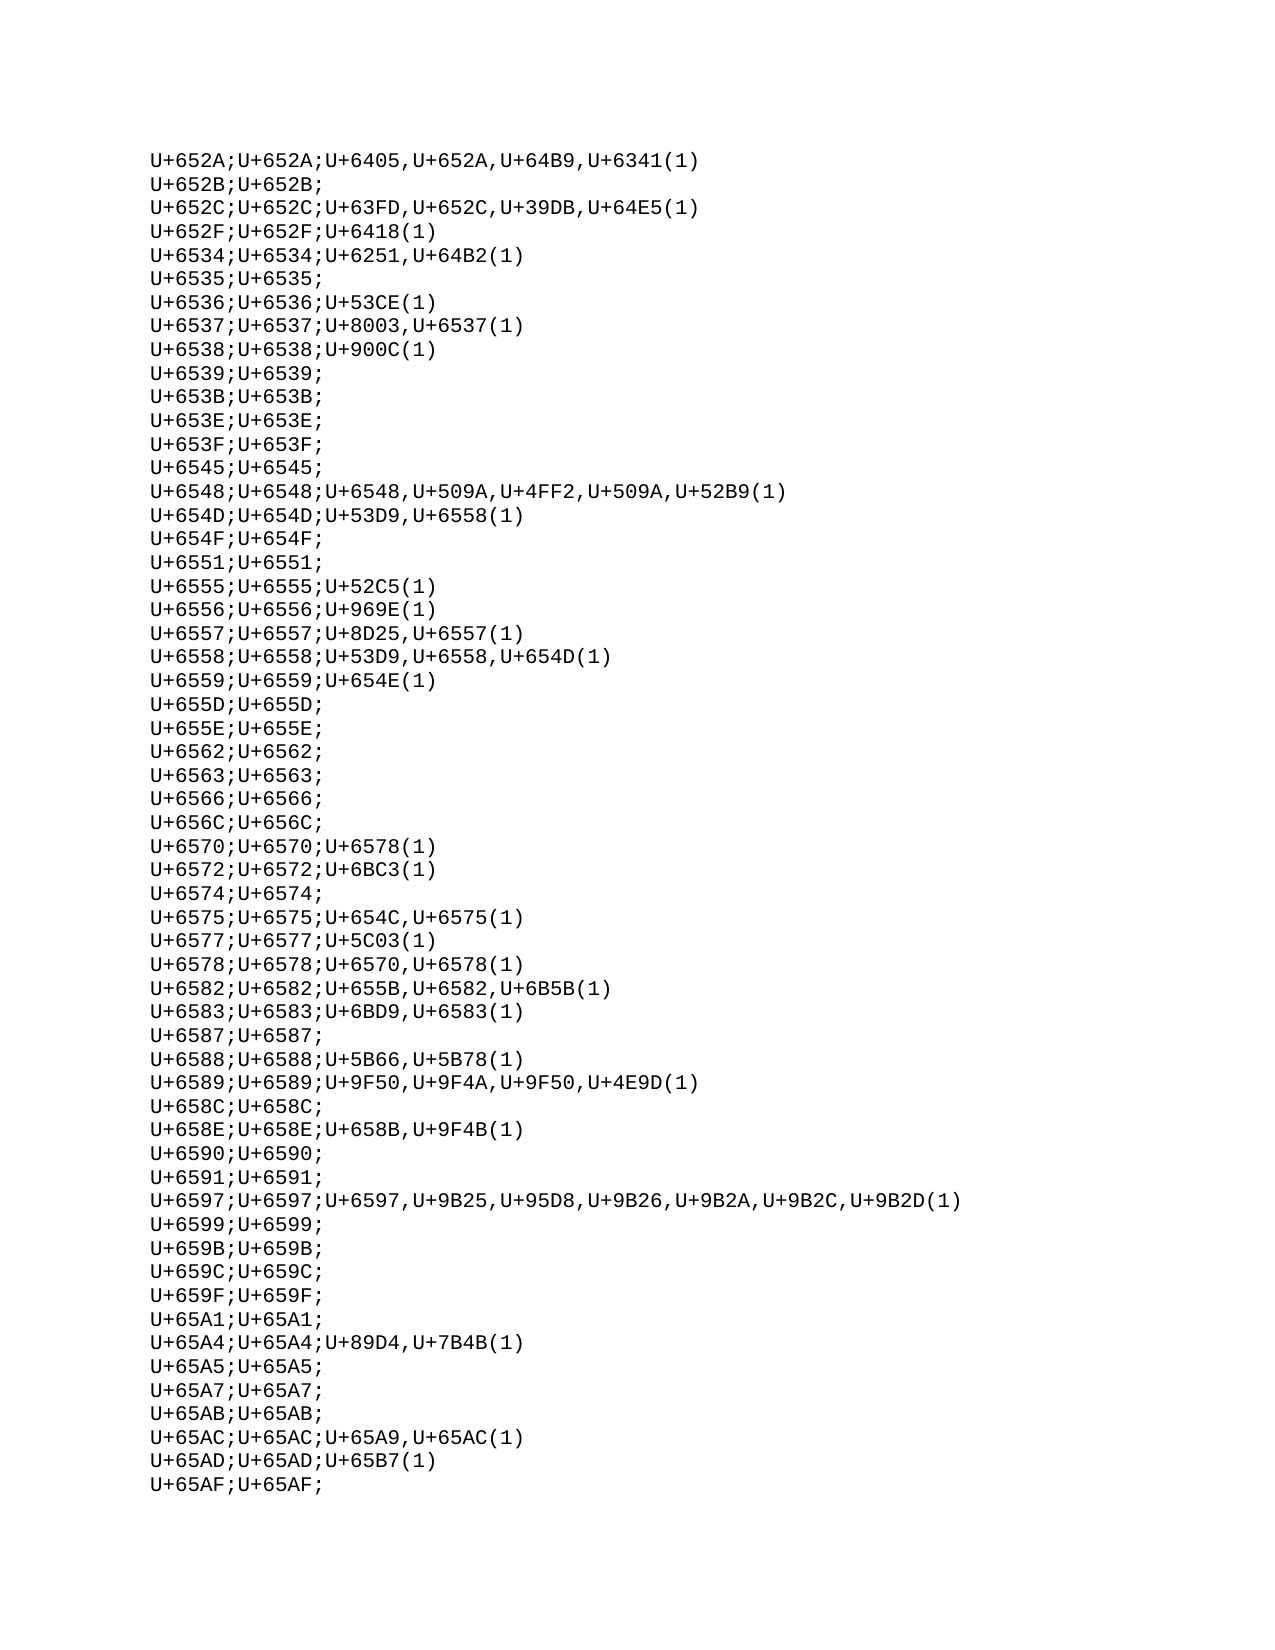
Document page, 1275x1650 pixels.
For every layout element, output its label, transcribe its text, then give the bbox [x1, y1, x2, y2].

text U+6572;U+6572;U+6BC3(1) [150, 859, 1125, 883]
text U+6534;U+6534;U+6251,U+64B2(1) [150, 244, 1125, 268]
text U+6588;U+6588;U+5B66,U+5B78(1) [150, 1048, 1125, 1072]
text U+655E;U+655E; [150, 717, 1125, 741]
text U+653F;U+653F; [150, 434, 1125, 457]
text U+655D;U+655D; [150, 694, 1125, 717]
text U+6538;U+6538;U+900C(1) [150, 339, 1125, 363]
text U+6582;U+6582;U+655B,U+6582,U+6B5B(1) [150, 978, 1125, 1001]
text U+659B;U+659B; [150, 1238, 1125, 1261]
text U+6563;U+6563; [150, 765, 1125, 788]
text U+65A4;U+65A4;U+89D4,U+7B4B(1) [150, 1332, 1125, 1356]
text U+658E;U+658E;U+658B,U+9F4B(1) [150, 1119, 1125, 1143]
text U+6562;U+6562; [150, 741, 1125, 765]
text U+6539;U+6539; [150, 363, 1125, 386]
text U+6536;U+6536;U+53CE(1) [150, 292, 1125, 316]
text U+653B;U+653B; [150, 386, 1125, 410]
text U+65AC;U+65AC;U+65A9,U+65AC(1) [150, 1427, 1125, 1451]
text U+65AB;U+65AB; [150, 1403, 1125, 1427]
text U+6570;U+6570;U+6578(1) [150, 836, 1125, 859]
text U+656C;U+656C; [150, 812, 1125, 836]
text U+6587;U+6587; [150, 1025, 1125, 1048]
text U+6574;U+6574; [150, 883, 1125, 907]
text U+654D;U+654D;U+53D9,U+6558(1) [150, 505, 1125, 528]
text U+6557;U+6557;U+8D25,U+6557(1) [150, 623, 1125, 647]
text U+658C;U+658C; [150, 1096, 1125, 1119]
text U+6597;U+6597;U+6597,U+9B25,U+95D8,U+9B26,U+9B2A,U+9B2C,U+9B2D(1) [150, 1190, 1125, 1214]
text U+65AF;U+65AF; [150, 1474, 1125, 1498]
text U+652F;U+652F;U+6418(1) [150, 221, 1125, 244]
text U+6583;U+6583;U+6BD9,U+6583(1) [150, 1001, 1125, 1025]
text U+6599;U+6599; [150, 1214, 1125, 1238]
text U+654F;U+654F; [150, 528, 1125, 552]
text U+6575;U+6575;U+654C,U+6575(1) [150, 907, 1125, 930]
text U+6555;U+6555;U+52C5(1) [150, 576, 1125, 599]
text U+6537;U+6537;U+8003,U+6537(1) [150, 316, 1125, 339]
text U+652C;U+652C;U+63FD,U+652C,U+39DB,U+64E5(1) [150, 197, 1125, 221]
text U+659C;U+659C; [150, 1261, 1125, 1285]
text U+652A;U+652A;U+6405,U+652A,U+64B9,U+6341(1) [150, 150, 1125, 174]
text U+6578;U+6578;U+6570,U+6578(1) [150, 954, 1125, 978]
text U+6566;U+6566; [150, 788, 1125, 812]
text U+6551;U+6551; [150, 552, 1125, 576]
text U+6545;U+6545; [150, 457, 1125, 481]
text U+6535;U+6535; [150, 268, 1125, 292]
text U+6589;U+6589;U+9F50,U+9F4A,U+9F50,U+4E9D(1) [150, 1072, 1125, 1096]
text U+6556;U+6556;U+969E(1) [150, 599, 1125, 623]
text U+6558;U+6558;U+53D9,U+6558,U+654D(1) [150, 647, 1125, 670]
text U+6548;U+6548;U+6548,U+509A,U+4FF2,U+509A,U+52B9(1) [150, 481, 1125, 505]
text U+65A1;U+65A1; [150, 1309, 1125, 1332]
text U+659F;U+659F; [150, 1285, 1125, 1309]
text U+652B;U+652B; [150, 174, 1125, 197]
text U+653E;U+653E; [150, 410, 1125, 434]
text U+65A7;U+65A7; [150, 1379, 1125, 1403]
text U+6590;U+6590; [150, 1143, 1125, 1167]
text U+6591;U+6591; [150, 1167, 1125, 1190]
text U+65AD;U+65AD;U+65B7(1) [150, 1451, 1125, 1474]
text U+65A5;U+65A5; [150, 1356, 1125, 1379]
text U+6577;U+6577;U+5C03(1) [150, 930, 1125, 954]
text U+6559;U+6559;U+654E(1) [150, 670, 1125, 694]
